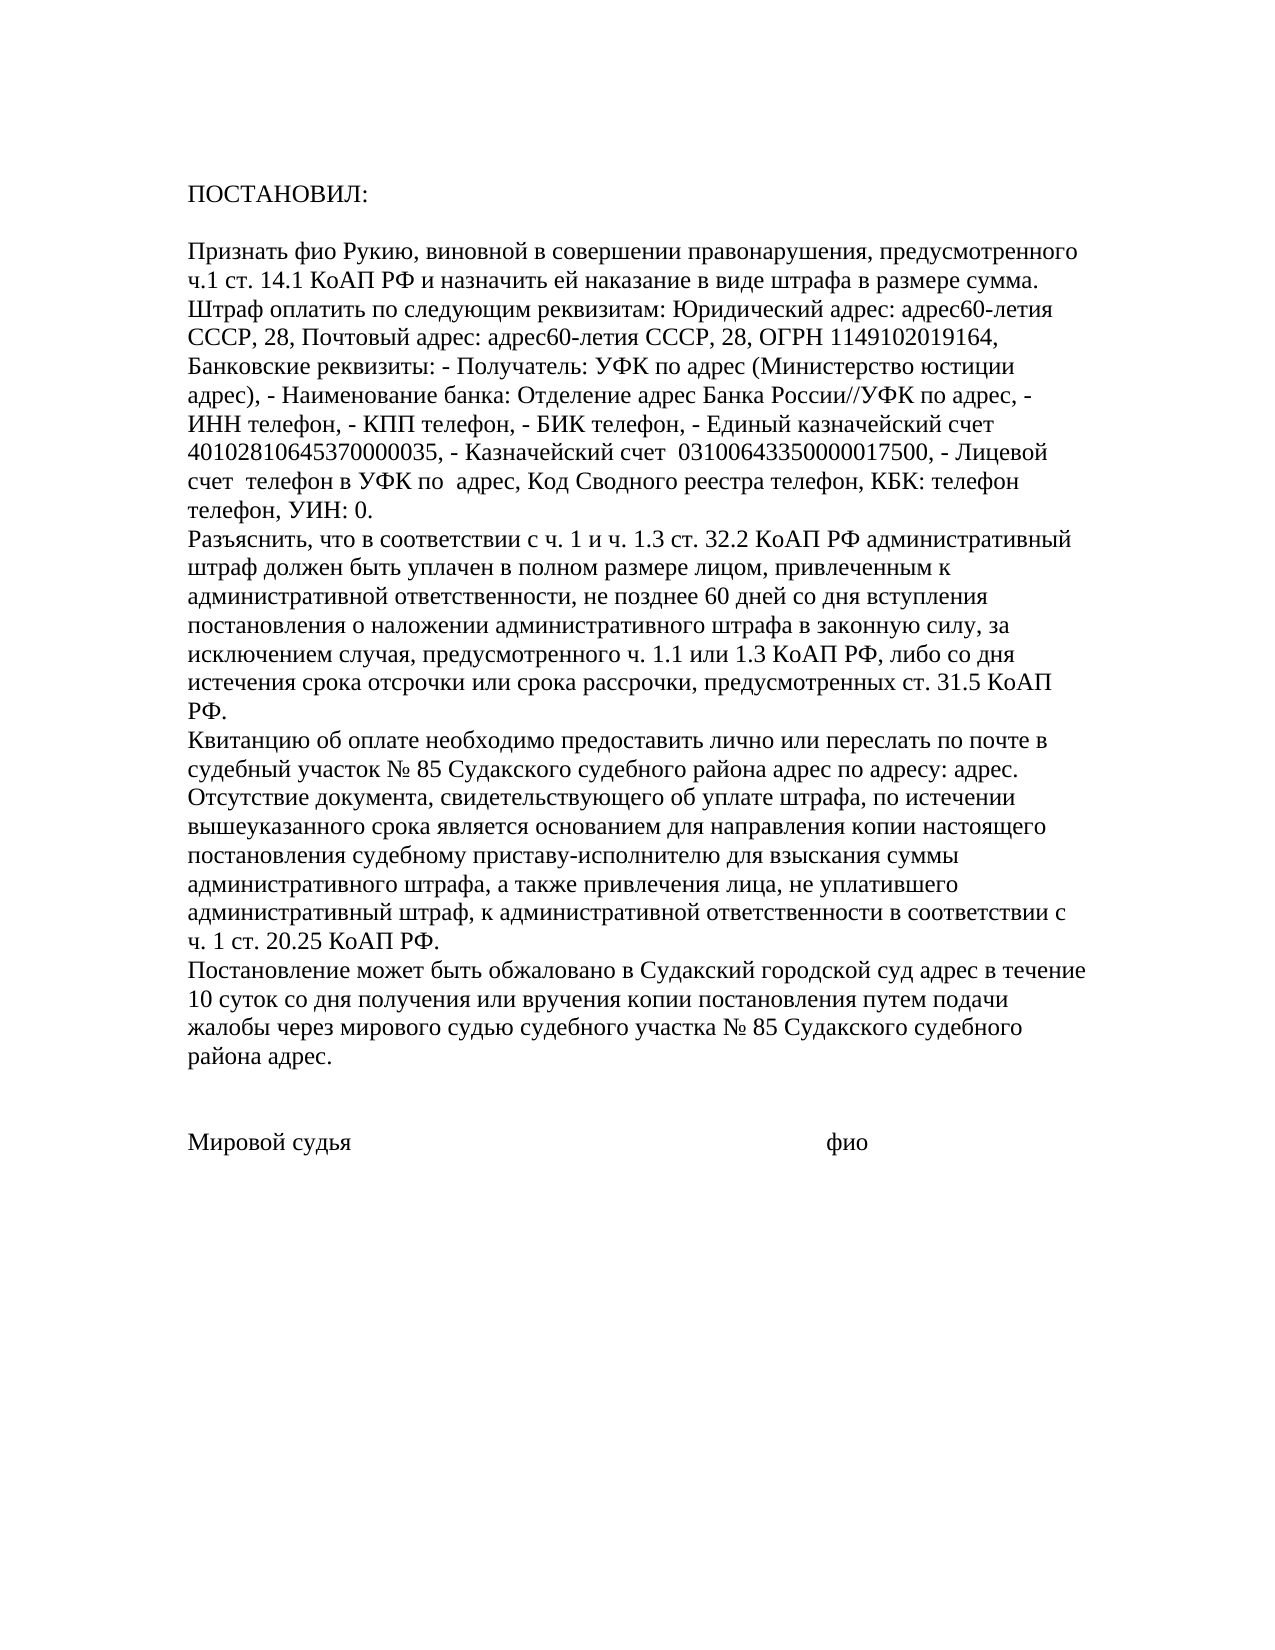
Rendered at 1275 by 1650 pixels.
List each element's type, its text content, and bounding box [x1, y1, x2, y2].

text Признать фио Рукию, виновной в совершении правонарушения, предусмотренного ч.1 ст. 14.1 КоАП РФ и назначить ей наказание в виде штрафа в размере сумма. [187, 236, 1087, 294]
text ПОСТАНОВИЛ: [187, 179, 1087, 207]
text Квитанцию об оплате необходимо предоставить лично или переслать по почте в судебный участок № 85 Судакского судебного района адрес по адресу: адрес. [187, 725, 1087, 782]
text Постановление может быть обжаловано в Судакский городской суд адрес в течение 10 суток со дня получения или вручения копии постановления путем подачи жалобы через мирового судью судебного участка № 85 Судакского судебного района адрес. [187, 955, 1087, 1070]
text Разъяснить, что в соответствии с ч. 1 и ч. 1.3 ст. 32.2 КоАП РФ административный штраф должен быть уплачен в полном размере лицом, привлеченным к административной ответственности, не позднее 60 дней со дня вступления постановления о наложении административного штрафа в законную силу, за исключением случая, предусмотренного ч. 1.1 или 1.3 КоАП РФ, либо со дня истечения срока отсрочки или срока рассрочки, предусмотренных ст. 31.5 КоАП РФ. [187, 524, 1087, 725]
text Мировой судья фио [187, 1127, 1087, 1156]
text Штраф оплатить по следующим реквизитам: Юридический адрес: адрес60-летия СССР, 28, Почтовый адрес: адрес60-летия СССР, 28, ОГРН 1149102019164, Банковские реквизиты: - Получатель: УФК по адрес (Министерство юстиции адрес), - Наименование банка: Отделение адрес Банка России//УФК по адрес, - ИНН телефон, - КПП телефон, - БИК телефон, - Единый казначейский счет 40102810645370000035, - Казначейский счет 03100643350000017500, - Лицевой счет телефон в УФК по адрес, Код Сводного реестра телефон, КБК: телефон телефон, УИН: 0. [187, 294, 1087, 524]
text Отсутствие документа, свидетельствующего об уплате штрафа, по истечении вышеуказанного срока является основанием для направления копии настоящего постановления судебному приставу-исполнителю для взыскания суммы административного штрафа, а также привлечения лица, не уплатившего административный штраф, к административной ответственности в соответствии с ч. 1 ст. 20.25 КоАП РФ. [187, 782, 1087, 955]
